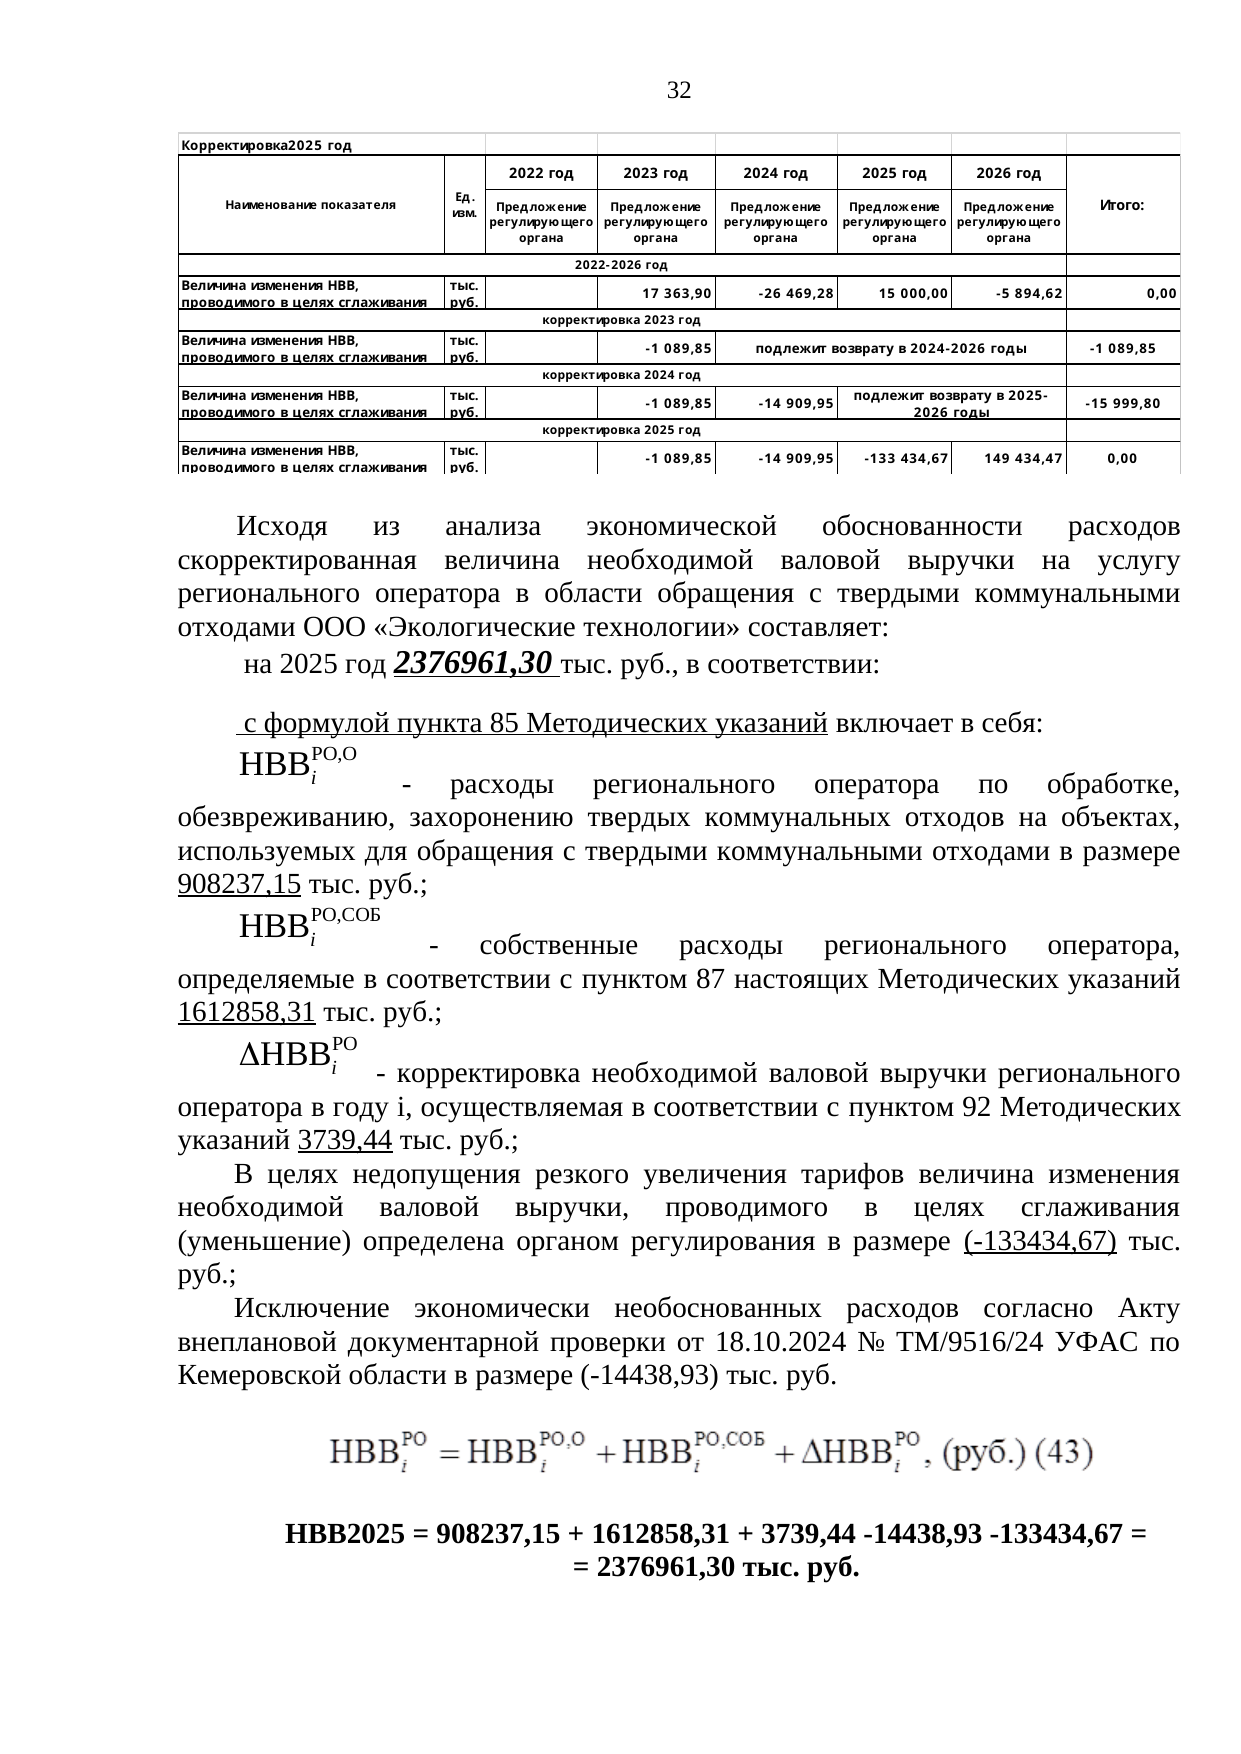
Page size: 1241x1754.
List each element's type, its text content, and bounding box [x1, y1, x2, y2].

text с формулой пункта 85 Методических указаний включает в себя: [177, 705, 1181, 738]
text = 2376961,30 тыс. руб. [177, 1549, 1181, 1583]
text НВВ2025 = 908237,15 + 1612858,31 + 3739,44 -14438,93 -133434,67 = [177, 1516, 1181, 1549]
text Исключение экономически необоснованных расходов согласно Акту внеплановой документарной проверки от 18.10.2024 № ТМ/9516/24 УФАС по Кемеровской области в размере (-14438,93) тыс. руб. [177, 1290, 1181, 1391]
text - расходы регионального оператора по обработке, обезвреживанию, захоронению твердых коммунальных отходов на объектах, используемых для обращения с твердыми коммунальными отходами в размере 908237,15 тыс. руб.; [177, 738, 1181, 900]
picture [325, 1424, 1102, 1482]
text - корректировка необходимой валовой выручки регионального оператора в году i, осуществляемая в соответствии с пунктом 92 Методических указаний 3739,44 тыс. руб.; [177, 1028, 1181, 1156]
text Исходя из анализа экономической обоснованности расходов скорректированная величина необходимой валовой выручки на услугу регионального оператора в области обращения с твердыми коммунальными отходами ООО «Экологические технологии» составляет: [177, 508, 1181, 642]
text - собственные расходы регионального оператора, определяемые в соответствии с пунктом 87 настоящих Методических указаний 1612858,31 тыс. руб.; [177, 900, 1181, 1028]
text на 2025 год 2376961,30 тыс. руб., в соответствии: [177, 642, 1181, 681]
text В целях недопущения резкого увеличения тарифов величина изменения необходимой валовой выручки, проводимого в целях сглаживания (уменьшение) определена органом регулирования в размере (-133434,67) тыс. руб.; [177, 1156, 1181, 1290]
